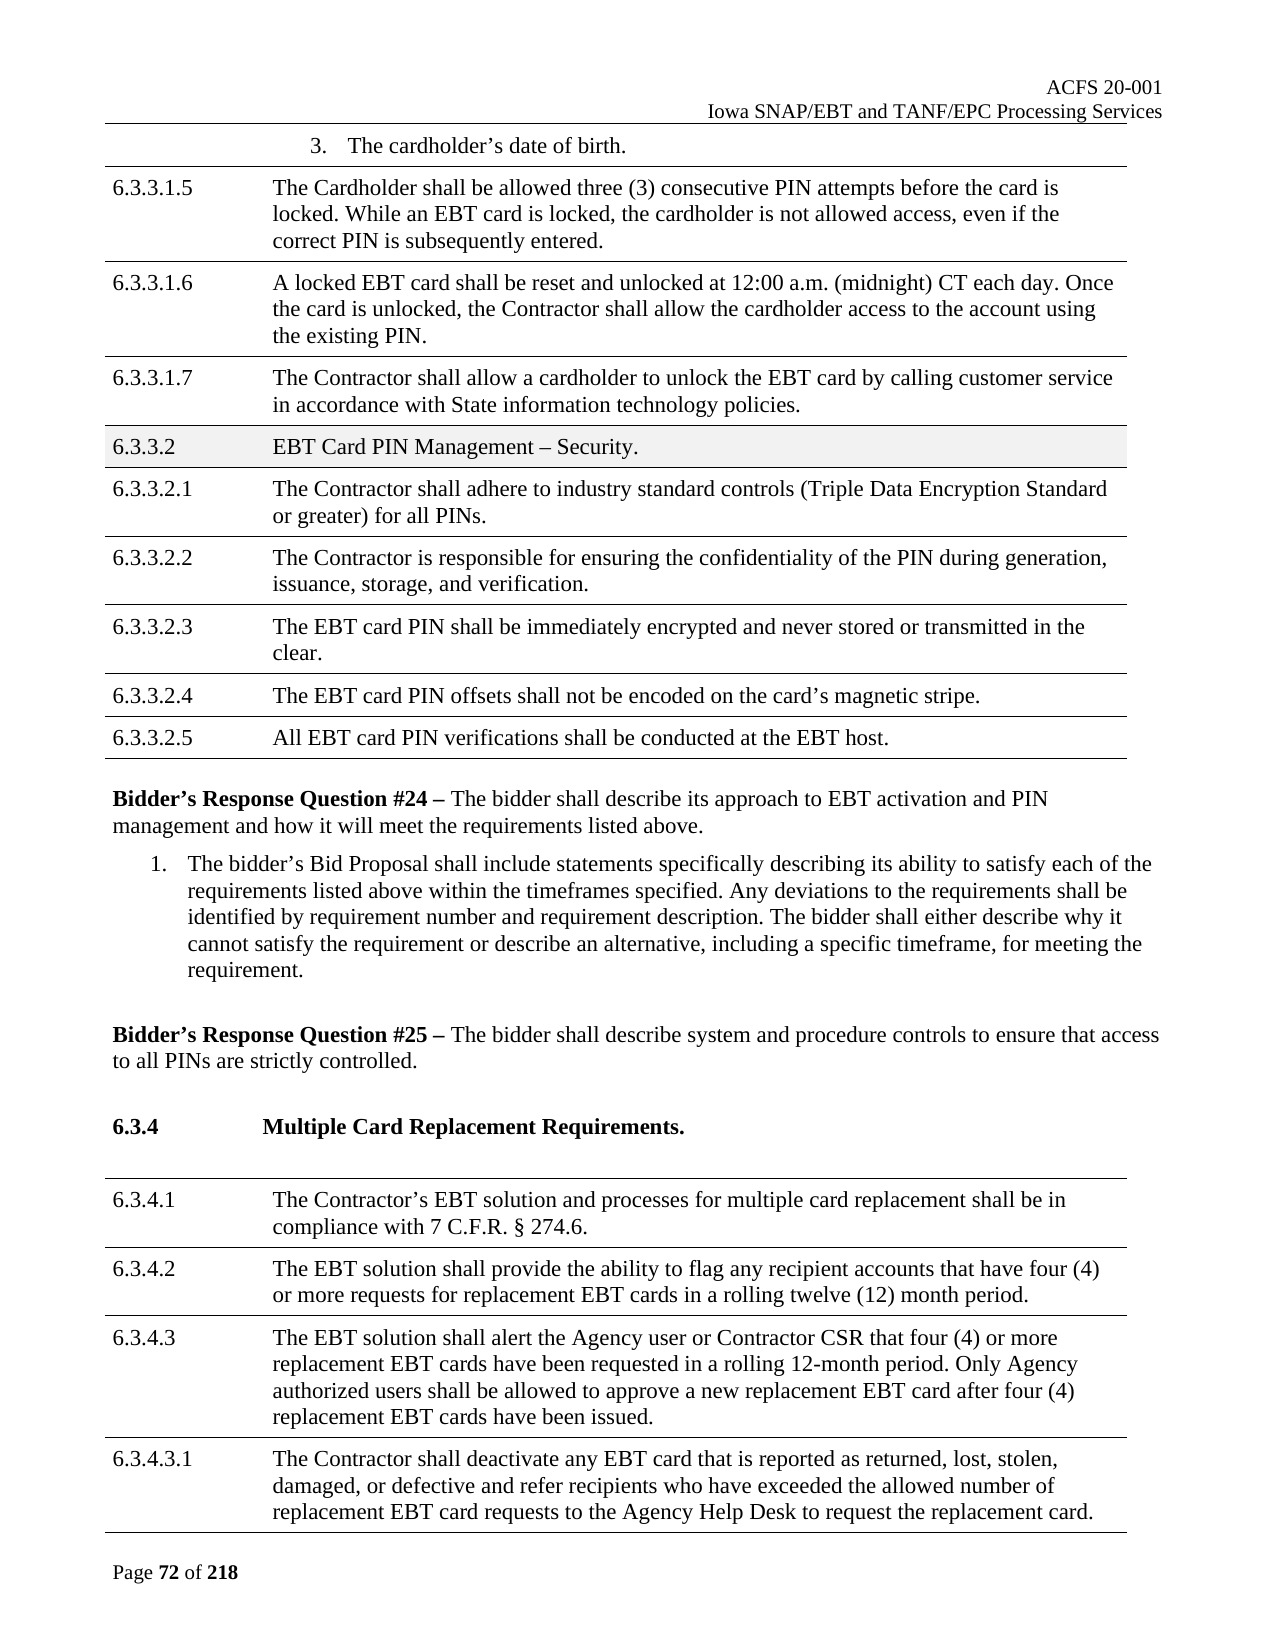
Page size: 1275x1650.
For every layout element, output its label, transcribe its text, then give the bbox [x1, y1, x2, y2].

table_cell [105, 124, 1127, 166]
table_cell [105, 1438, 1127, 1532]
text Bidder’s Response Question #24 – The bidder shall describe its approach to EBT activation and PIN management and how it will meet the requirements listed above. [112, 785, 1162, 838]
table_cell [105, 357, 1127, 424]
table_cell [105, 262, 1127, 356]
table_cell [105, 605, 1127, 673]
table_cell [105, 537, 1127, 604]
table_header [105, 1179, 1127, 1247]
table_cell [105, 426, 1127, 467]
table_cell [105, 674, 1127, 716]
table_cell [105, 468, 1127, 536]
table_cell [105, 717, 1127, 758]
list The bidder’s Bid Proposal shall include statements specifically describing its ability to satisfy each of the requirements listed above within the timeframes specified. Any deviations to the requirements shall be identified by requirement number and requirement description. The bidder shall either describe why it cannot satisfy the requirement or describe an alternative, including a specific timeframe, for meeting the requirement. [150, 851, 1162, 982]
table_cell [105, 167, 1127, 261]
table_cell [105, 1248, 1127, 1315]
subtitle Multiple Card Replacement Requirements. [112, 1113, 1162, 1139]
text Bidder’s Response Question #25 – The bidder shall describe system and procedure controls to ensure that access to all PINs are strictly controlled. [112, 1021, 1162, 1074]
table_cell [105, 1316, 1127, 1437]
